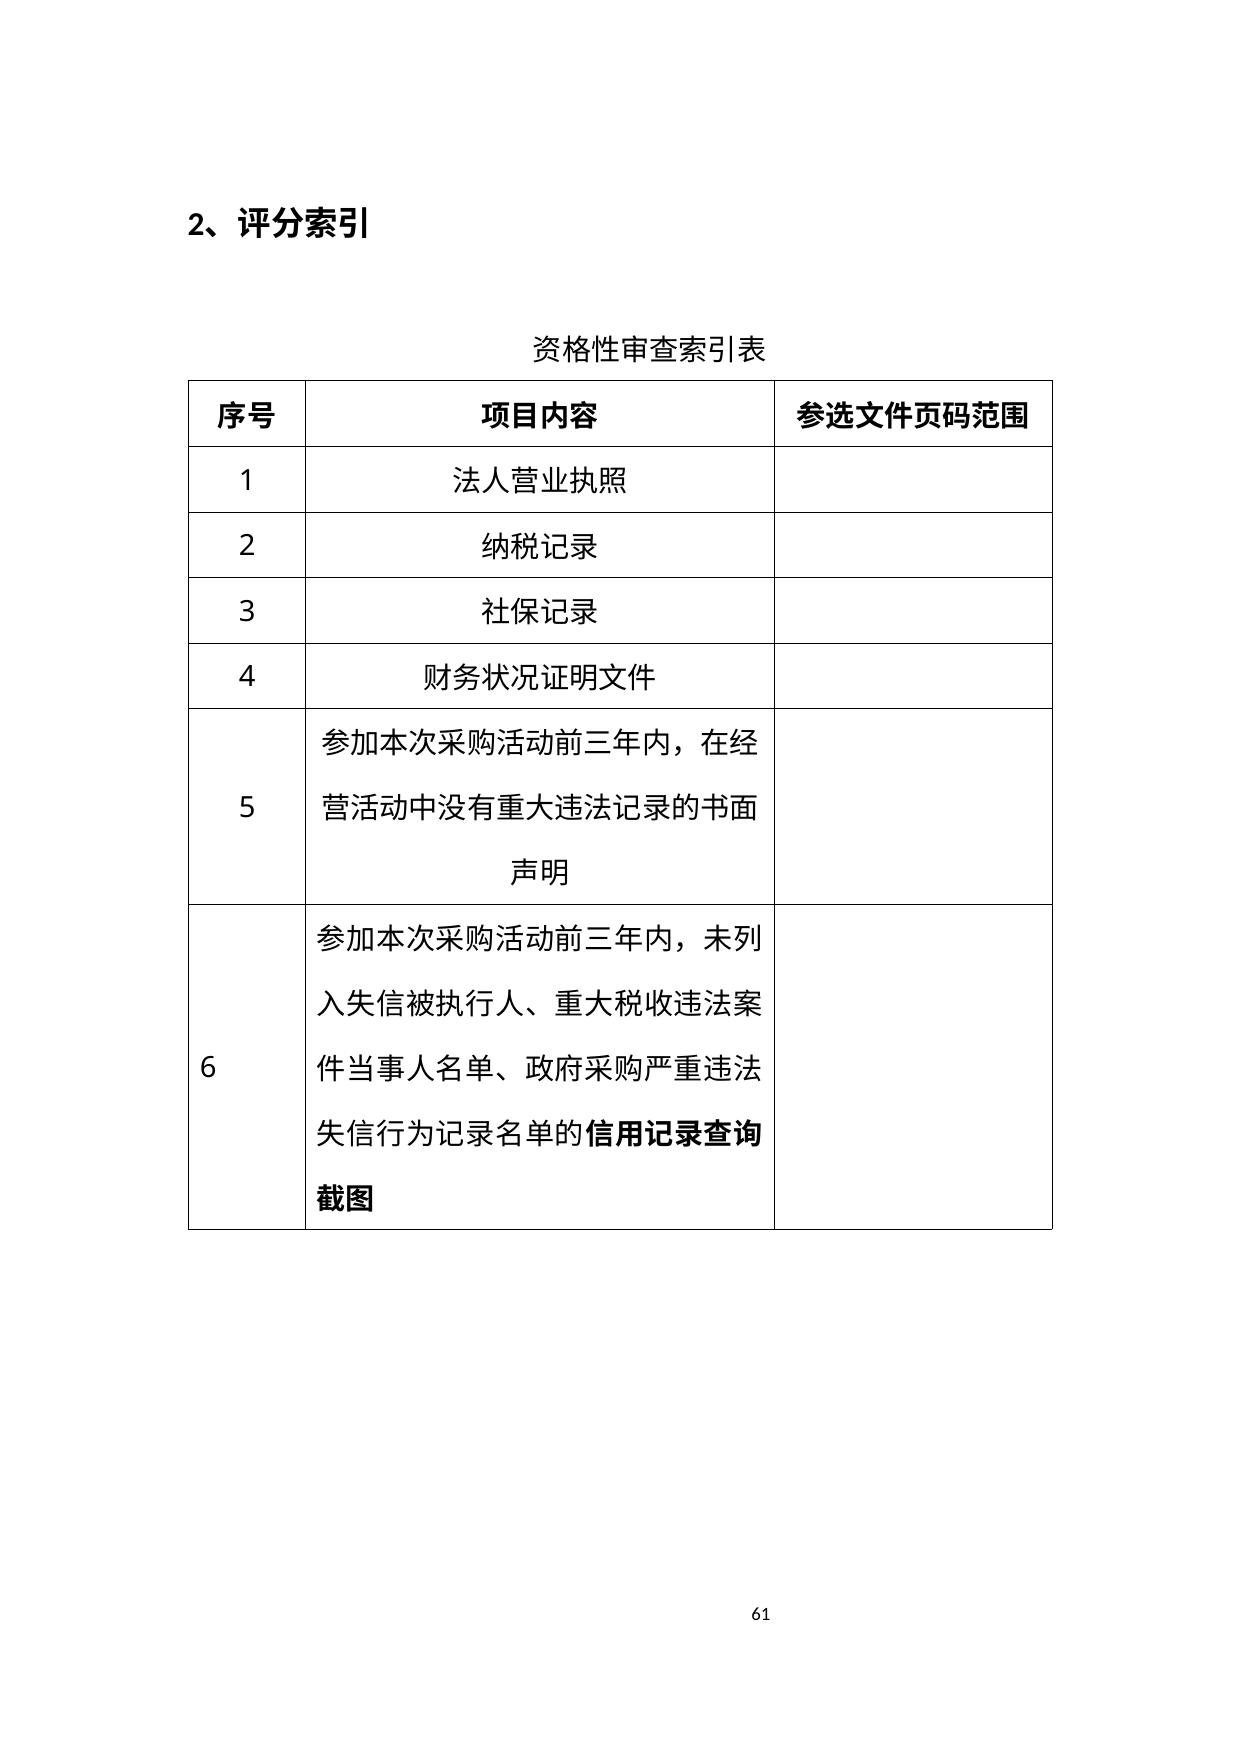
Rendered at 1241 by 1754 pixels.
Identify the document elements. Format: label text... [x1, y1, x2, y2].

table_cell [775, 709, 1052, 903]
table_cell [775, 513, 1052, 577]
table_cell [775, 644, 1052, 708]
table_header 参选文件页码范围 [775, 381, 1052, 446]
text 资格性审查索引表 [187, 315, 1053, 380]
table_cell 纳税记录 [306, 513, 774, 577]
table_cell 5 [189, 709, 305, 903]
table_cell 参加本次采购活动前三年内，在经营活动中没有重大违法记录的书面声明 [306, 709, 774, 903]
table_cell 2 [189, 513, 305, 577]
table_cell 社保记录 [306, 578, 774, 642]
table_cell 6 [189, 905, 305, 1229]
table_cell 3 [189, 578, 305, 642]
table_cell 法人营业执照 [306, 447, 774, 511]
table_cell 1 [189, 447, 305, 511]
table_header 序号 [189, 381, 305, 446]
subtitle 2、评分索引 [187, 188, 1053, 253]
table_header 项目内容 [306, 381, 774, 446]
table_cell [775, 905, 1052, 1229]
table_cell 财务状况证明文件 [306, 644, 774, 708]
table_cell 参加本次采购活动前三年内，未列入失信被执行人、重大税收违法案件当事人名单、政府采购严重违法失信行为记录名单的信用记录查询截图 [306, 905, 774, 1229]
table_cell 4 [189, 644, 305, 708]
table_cell [775, 447, 1052, 511]
table_cell [775, 578, 1052, 642]
